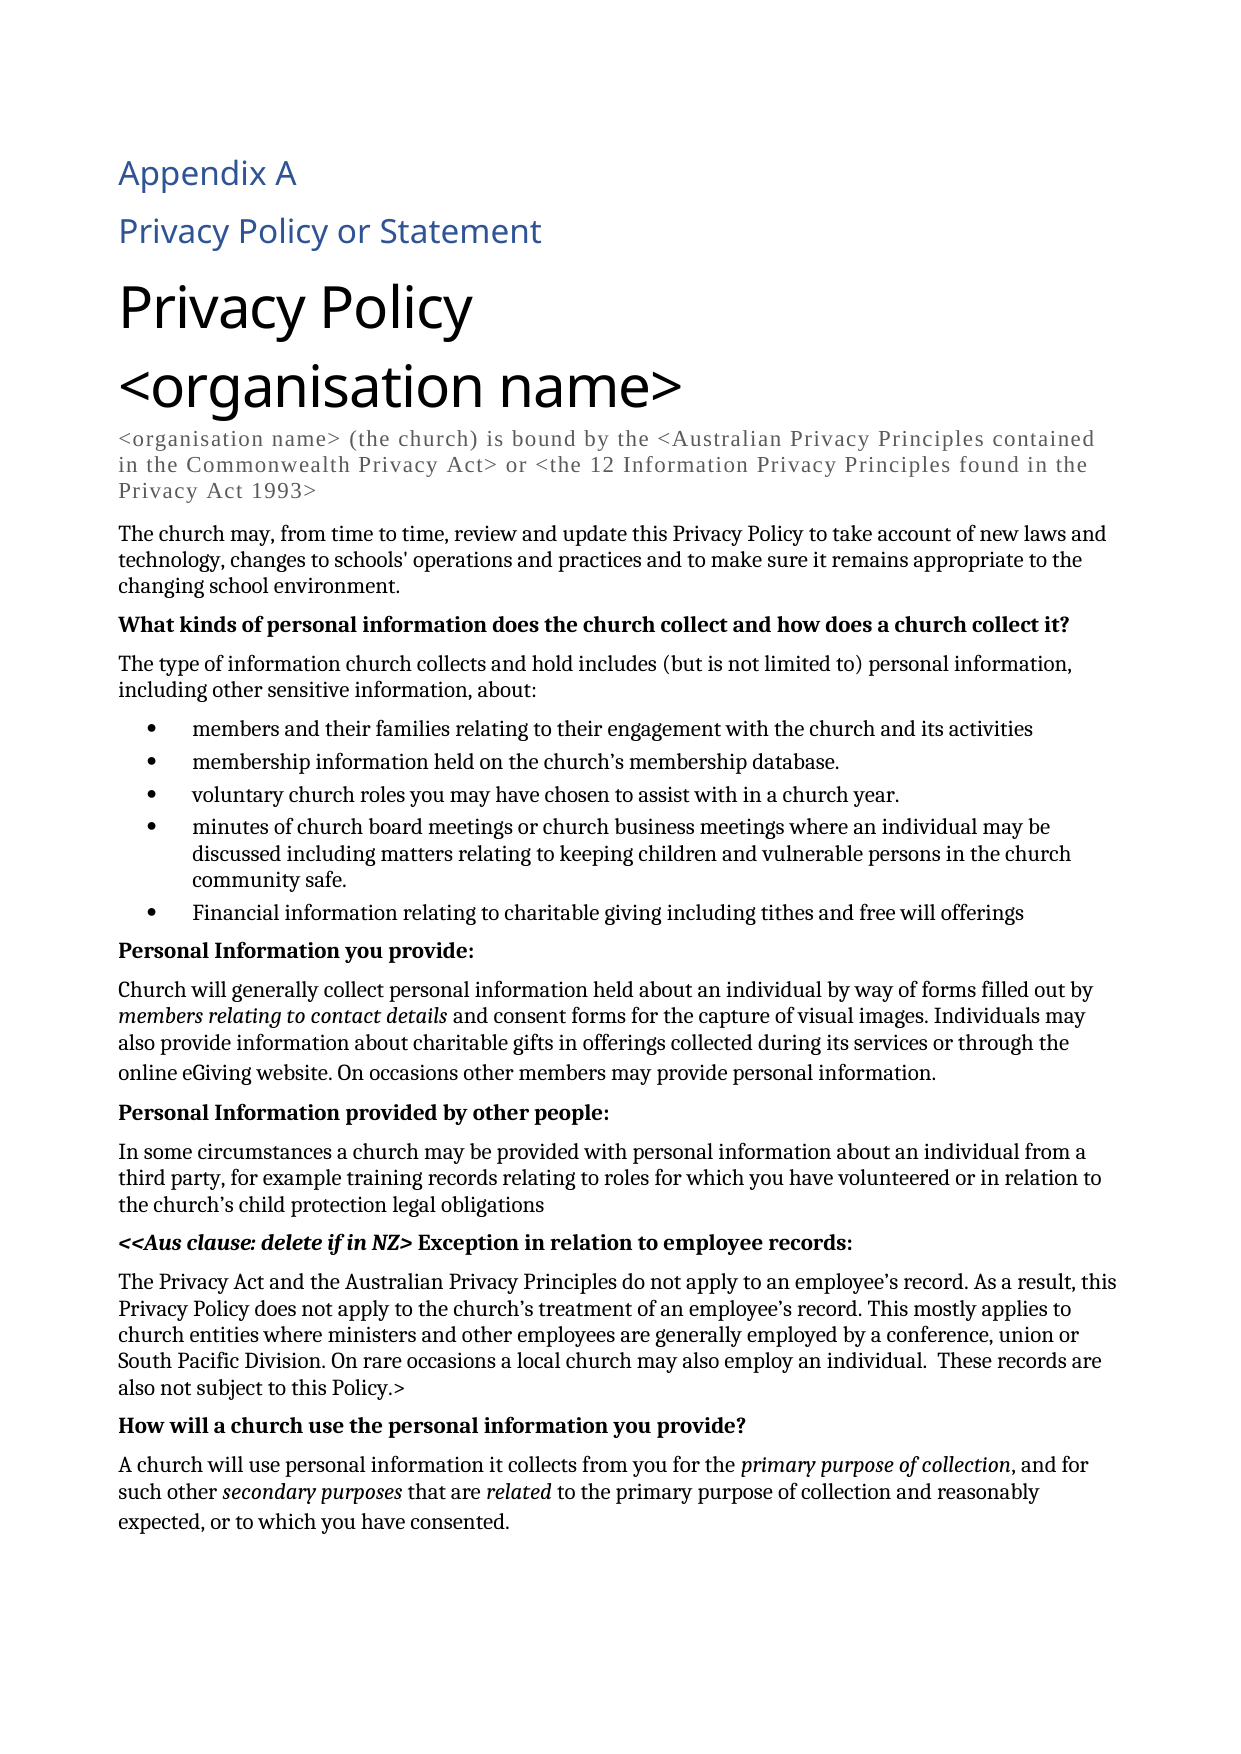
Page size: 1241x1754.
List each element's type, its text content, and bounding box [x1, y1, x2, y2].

text Personal Information provided by other people: [118, 1100, 1122, 1126]
list membership information held on the church’s membership database. [148, 749, 1122, 775]
title Privacy Policy [118, 266, 1122, 345]
text How will a church use the personal information you provide? [118, 1413, 1122, 1440]
text A church will use personal information it collects from you for the primary purpose of collection, and for such other secondary purposes that are related to the primary purpose of collection and reasonably expected, or to which you have consented. [118, 1452, 1122, 1536]
subtitle <organisation name> (the church) is bound by the <Australian Privacy Principles contained in the Commonwealth Privacy Act> or <the 12 Information Privacy Principles found in the Privacy Act 1993> [118, 425, 1122, 504]
list voluntary church roles you may have chosen to assist with in a church year. [148, 781, 1122, 808]
text Church will generally collect personal information held about an individual by way of forms filled out by members relating to contact details and consent forms for the capture of visual images. Individuals may also provide information about charitable gifts in offerings collected during its services or through the online eGiving website. On occasions other members may provide personal information. [118, 977, 1122, 1087]
text Personal Information you provide: [118, 938, 1122, 964]
text The type of information church collects and hold includes (but is not limited to) personal information, including other sensitive information, about: [118, 651, 1122, 704]
text The church may, from time to time, review and update this Privacy Policy to take account of new laws and technology, changes to schools' operations and practices and to make sure it remains appropriate to the changing school environment. [118, 521, 1122, 599]
text In some circumstances a church may be provided with personal information about an individual from a third party, for example training records relating to roles for which you have volunteered or in relation to the church’s child protection legal obligations [118, 1139, 1122, 1218]
subtitle Appendix A [118, 150, 1122, 195]
text <<Aus clause: delete if in NZ> Exception in relation to employee records: [118, 1230, 1122, 1257]
subtitle Privacy Policy or Statement [118, 208, 1122, 253]
list Financial information relating to charitable giving including tithes and free will offerings [148, 899, 1122, 926]
list minutes of church board meetings or church business meetings where an individual may be discussed including matters relating to keeping children and vulnerable persons in the church community safe. [148, 814, 1122, 893]
text What kinds of personal information does the church collect and how does a church collect it? [118, 612, 1122, 638]
title <organisation name> [118, 345, 1122, 425]
text The Privacy Act and the Australian Privacy Principles do not apply to an employee’s record. As a result, this Privacy Policy does not apply to the church’s treatment of an employee’s record. This mostly applies to church entities where ministers and other employees are generally employed by a conference, union or South Pacific Division. On rare occasions a local church may also employ an individual. These records are also not subject to this Policy.> [118, 1269, 1122, 1401]
list members and their families relating to their engagement with the church and its activities [148, 716, 1122, 742]
